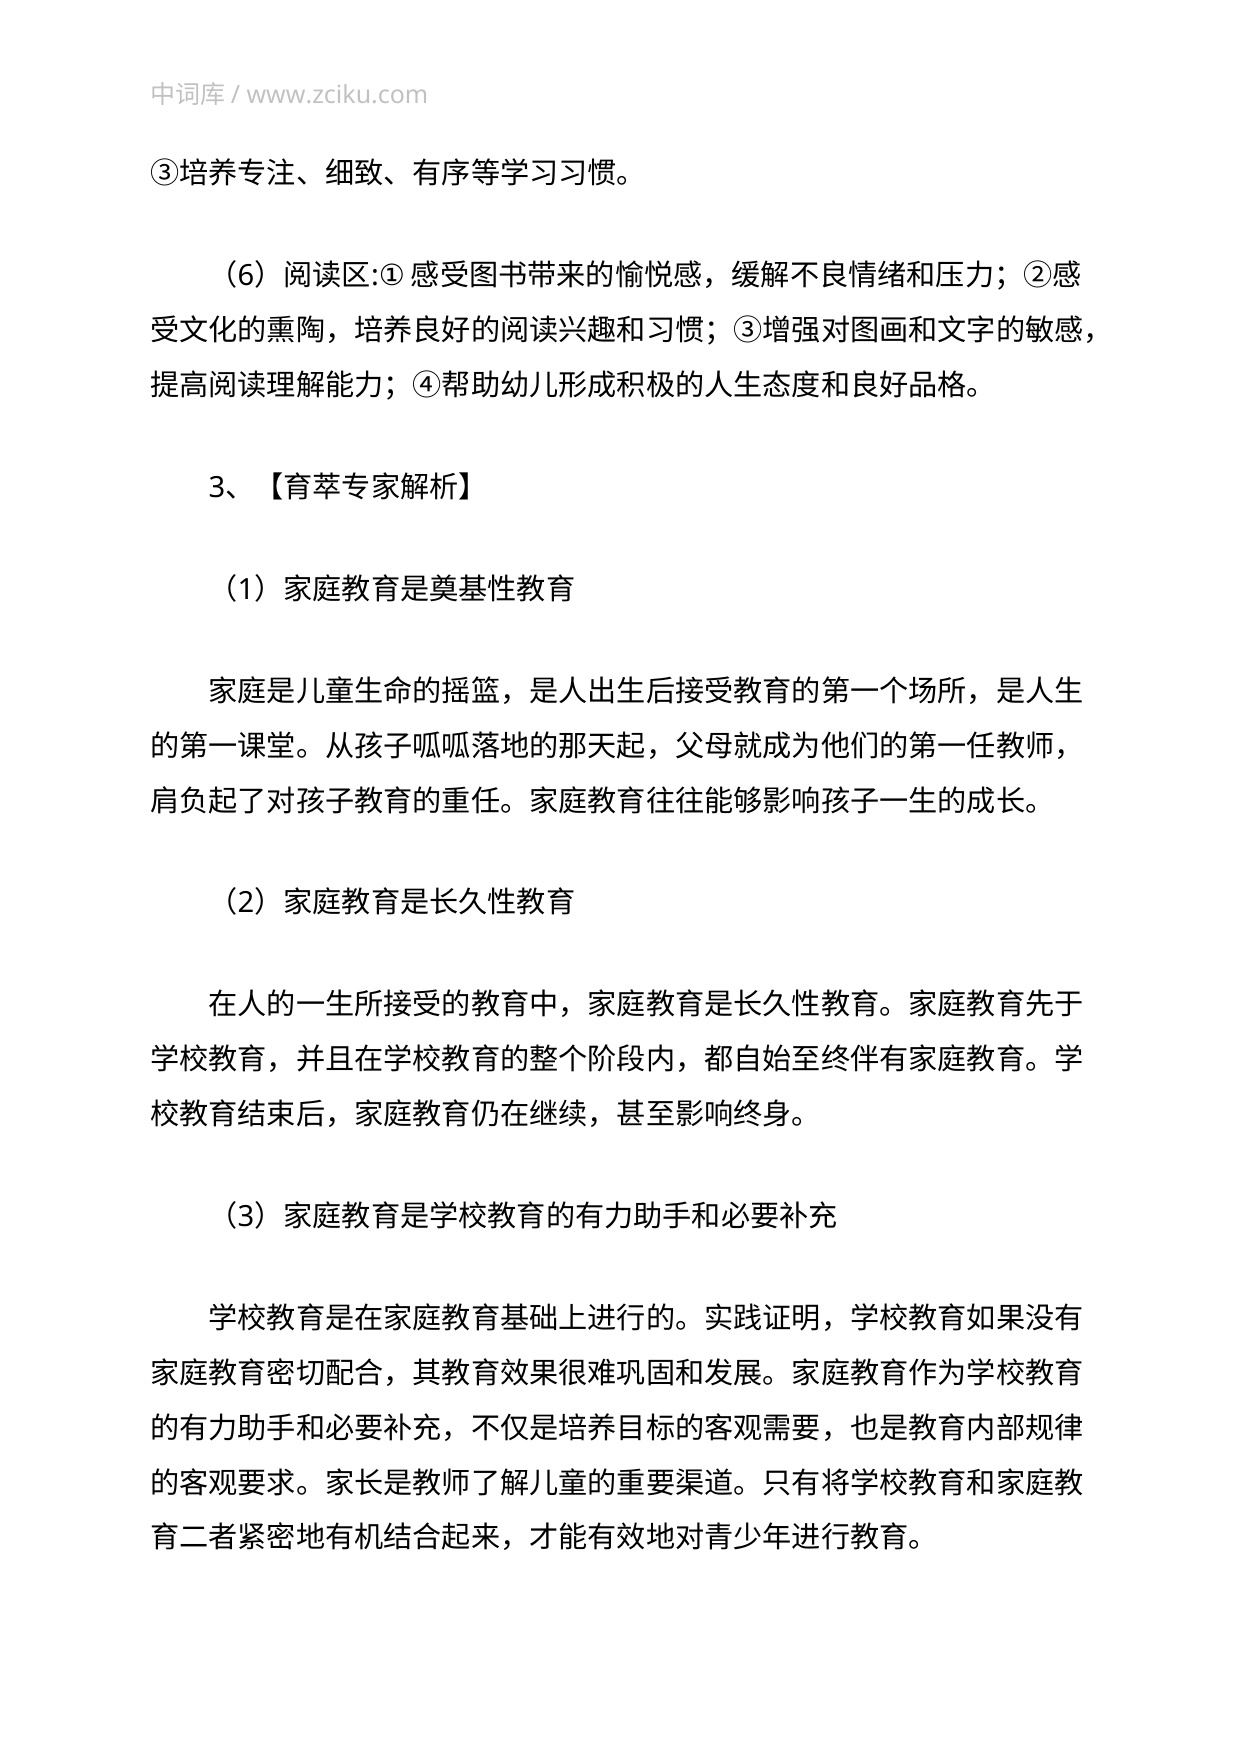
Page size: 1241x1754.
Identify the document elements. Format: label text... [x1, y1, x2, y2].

text 学校教育是在家庭教育基础上进行的。实践证明，学校教育如果没有家庭教育密切配合，其教育效果很难巩固和发展。家庭教育作为学校教育的有力助手和必要补充，不仅是培养目标的客观需要，也是教育内部规律的客观要求。家长是教师了解儿童的重要渠道。只有将学校教育和家庭教育二者紧密地有机结合起来，才能有效地对青少年进行教育。 [150, 1294, 1090, 1556]
text （2）家庭教育是长久性教育 [150, 879, 1090, 921]
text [150, 150, 1090, 192]
text 3、【育萃专家解析】 [150, 463, 1090, 506]
text （3）家庭教育是学校教育的有力助手和必要补充 [150, 1192, 1090, 1235]
text （1）家庭教育是奠基性教育 [150, 565, 1090, 608]
text 在人的一生所接受的教育中，家庭教育是长久性教育。家庭教育先于学校教育，并且在学校教育的整个阶段内，都自始至终伴有家庭教育。学校教育结束后，家庭教育仍在继续，甚至影响终身。 [150, 981, 1090, 1133]
text 家庭是儿童生命的摇篮，是人出生后接受教育的第一个场所，是人生的第一课堂。从孩子呱呱落地的那天起，父母就成为他们的第一任教师，肩负起了对孩子教育的重任。家庭教育往往能够影响孩子一生的成长。 [150, 667, 1090, 819]
text （6）阅读区:①感受图书带来的愉悦感，缓解不良情绪和压力；②感受文化的熏陶，培养良好的阅读兴趣和习惯；③增强对图画和文字的敏感，提高阅读理解能力；④帮助幼儿形成积极的人生态度和良好品格。 [150, 252, 1090, 404]
